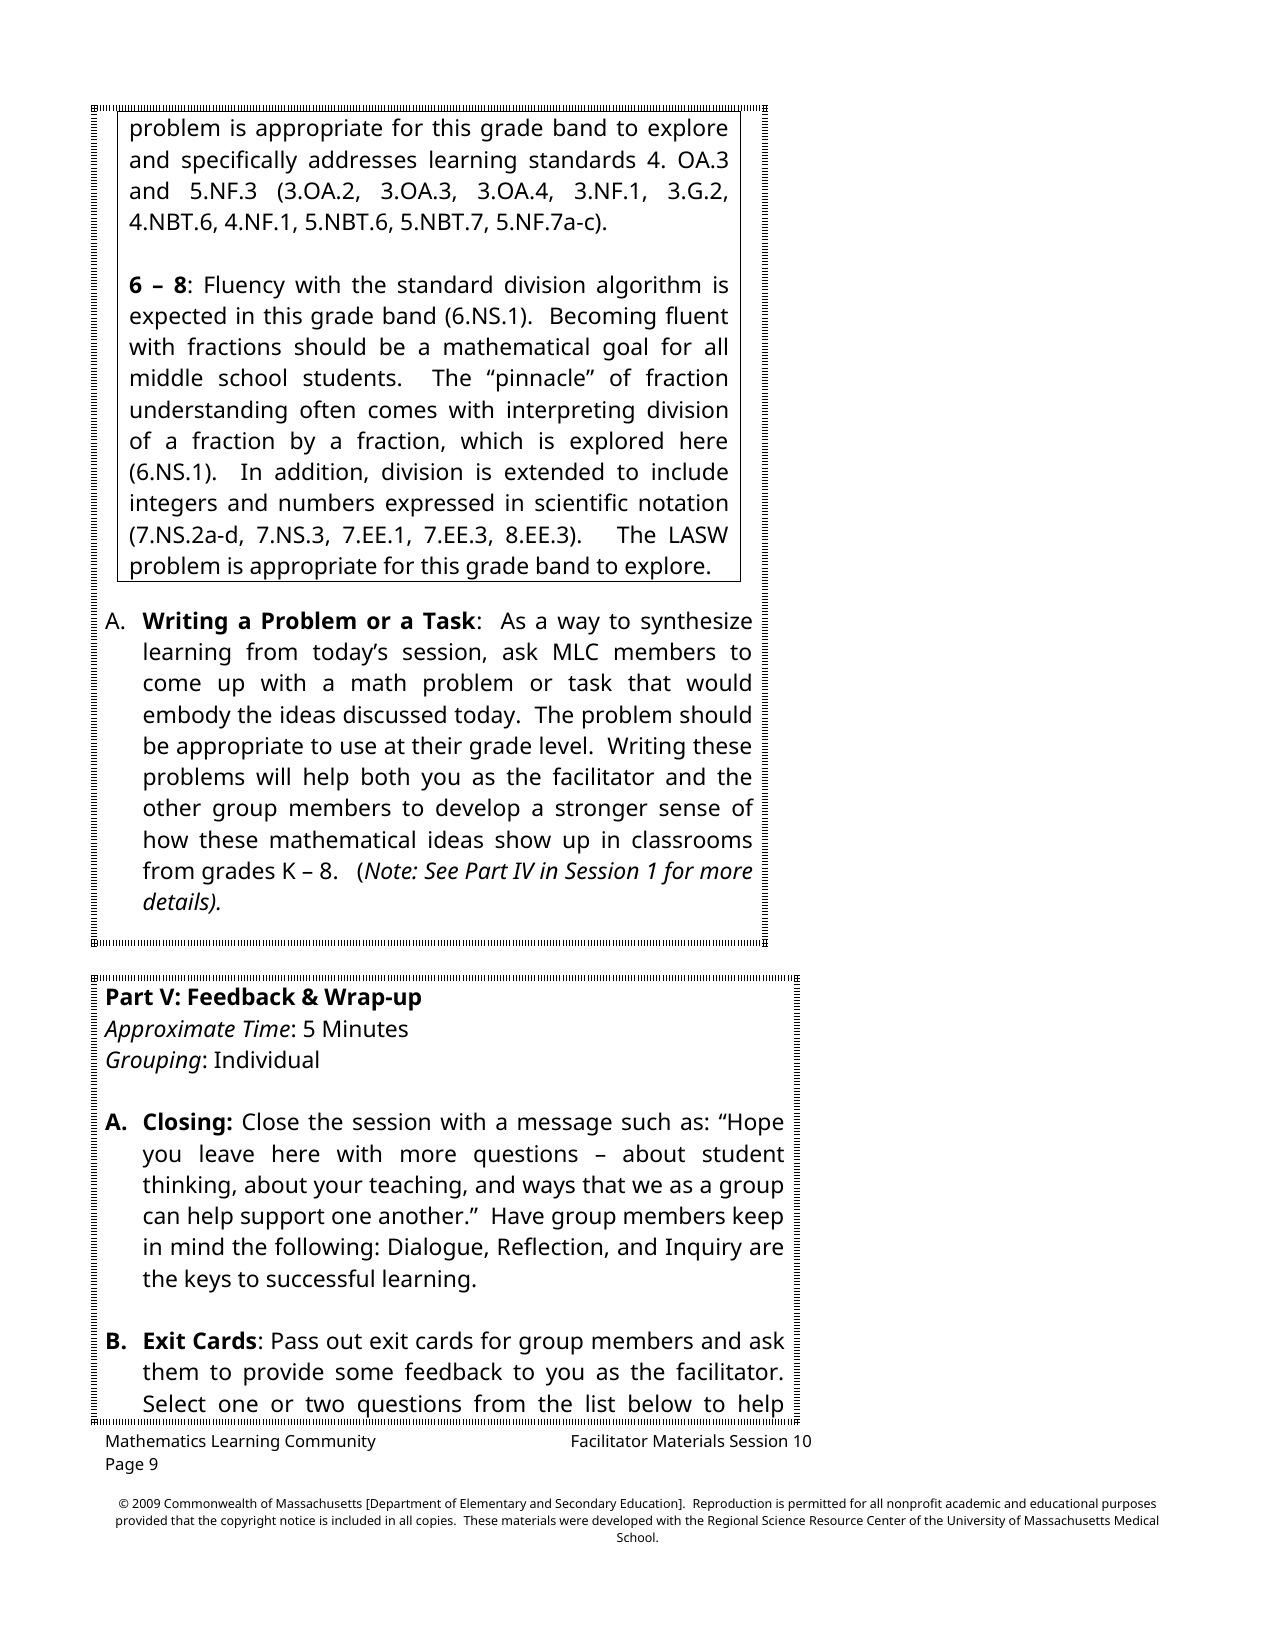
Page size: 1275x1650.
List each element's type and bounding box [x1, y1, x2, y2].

table_header [94, 105, 765, 940]
table_header [94, 975, 797, 1419]
